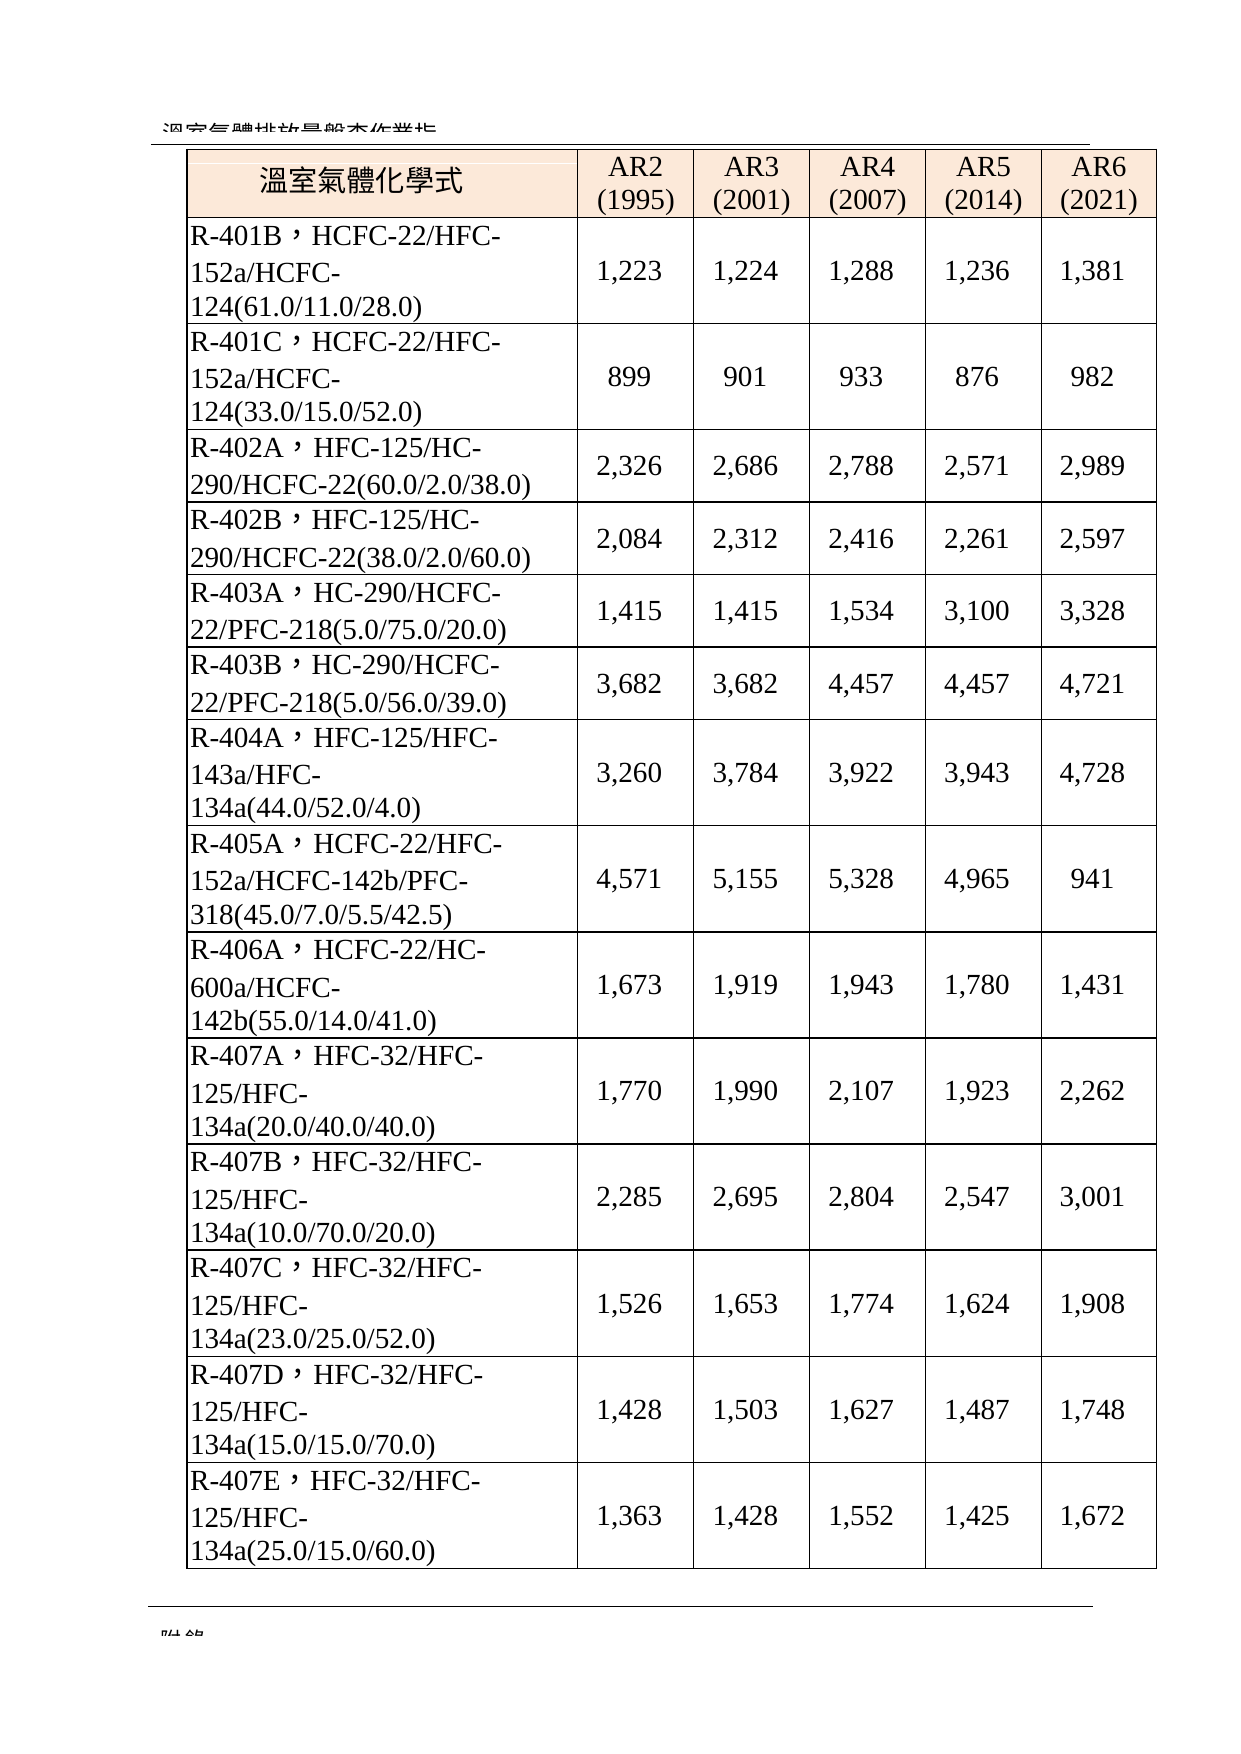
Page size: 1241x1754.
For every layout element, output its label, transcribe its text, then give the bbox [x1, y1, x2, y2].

table_cell 2,788 [810, 430, 925, 501]
table_cell R-402B，HFC-125/HC- 290/HCFC-22(38.0/2.0/60.0) [188, 503, 577, 574]
table_cell 1,503 [694, 1357, 809, 1462]
table_cell 3,001 [1042, 1145, 1156, 1249]
table_cell 1,431 [1042, 933, 1156, 1037]
table_cell 1,526 [578, 1251, 693, 1356]
table_cell 溫室氣體化學式 [188, 164, 577, 202]
table_cell 3,784 [694, 720, 809, 825]
table_cell 1,624 [926, 1251, 1041, 1356]
table_cell 899 [578, 324, 693, 429]
table_cell 2,261 [926, 503, 1041, 574]
table_cell 4,965 [926, 826, 1041, 931]
table_cell 1,780 [926, 933, 1041, 1037]
table_cell 1,223 [578, 218, 693, 323]
table_cell R-405A，HCFC-22/HFC- 152a/HCFC-142b/PFC- 318(45.0/7.0/5.5/42.5) [188, 826, 577, 931]
table_cell 1,224 [694, 218, 809, 323]
table_cell 2,084 [578, 503, 693, 574]
table_cell 1,534 [810, 575, 925, 646]
table_cell [188, 202, 577, 217]
table_cell R-402A，HFC-125/HC- 290/HCFC-22(60.0/2.0/38.0) [188, 430, 577, 501]
table_cell 1,770 [578, 1039, 693, 1143]
table_cell 2,571 [926, 430, 1041, 501]
table_header AR4 (2007) [810, 150, 925, 217]
table_cell 2,686 [694, 430, 809, 501]
table_cell R-407D，HFC-32/HFC- 125/HFC- 134a(15.0/15.0/70.0) [188, 1357, 577, 1462]
table_cell 4,571 [578, 826, 693, 931]
table_cell 3,682 [694, 648, 809, 719]
table_cell 1,923 [926, 1039, 1041, 1143]
table_cell 1,381 [1042, 218, 1156, 323]
table_cell 1,428 [578, 1357, 693, 1462]
table_cell 4,457 [926, 648, 1041, 719]
table_cell 2,804 [810, 1145, 925, 1249]
table_cell 4,728 [1042, 720, 1156, 825]
table_cell R-403A，HC-290/HCFC- 22/PFC-218(5.0/75.0/20.0) [188, 575, 577, 646]
table_cell 1,748 [1042, 1357, 1156, 1462]
table_cell 2,312 [694, 503, 809, 574]
table_cell 2,326 [578, 430, 693, 501]
table_cell 1,415 [578, 575, 693, 646]
table_cell 1,236 [926, 218, 1041, 323]
table_cell 1,908 [1042, 1251, 1156, 1356]
table_cell 941 [1042, 826, 1156, 931]
table_cell 1,627 [810, 1357, 925, 1462]
table_cell 1,919 [694, 933, 809, 1037]
table_cell 1,363 [578, 1463, 693, 1568]
table_cell R-407C，HFC-32/HFC- 125/HFC- 134a(23.0/25.0/52.0) [188, 1251, 577, 1356]
table_cell R-407E，HFC-32/HFC- 125/HFC- 134a(25.0/15.0/60.0) [188, 1463, 577, 1568]
table_cell 2,285 [578, 1145, 693, 1249]
table_cell 4,721 [1042, 648, 1156, 719]
table_cell 1,288 [810, 218, 925, 323]
table_header AR3 (2001) [694, 150, 809, 217]
table_cell 5,328 [810, 826, 925, 931]
table_cell 3,922 [810, 720, 925, 825]
table_header AR2 (1995) [578, 150, 693, 217]
table_cell 982 [1042, 324, 1156, 429]
table_cell 1,428 [694, 1463, 809, 1568]
table_cell 3,682 [578, 648, 693, 719]
table_cell 2,262 [1042, 1039, 1156, 1143]
table_cell 1,653 [694, 1251, 809, 1356]
table_cell 3,100 [926, 575, 1041, 646]
table_cell 1,487 [926, 1357, 1041, 1462]
table_cell 933 [810, 324, 925, 429]
table_cell 1,672 [1042, 1463, 1156, 1568]
table_cell 2,107 [810, 1039, 925, 1143]
table_cell 1,990 [694, 1039, 809, 1143]
table_cell 3,943 [926, 720, 1041, 825]
table_cell 2,989 [1042, 430, 1156, 501]
table_cell 1,673 [578, 933, 693, 1037]
table_header AR6 (2021) [1042, 150, 1156, 217]
table_cell 2,597 [1042, 503, 1156, 574]
table_cell 3,328 [1042, 575, 1156, 646]
table_cell R-403B，HC-290/HCFC- 22/PFC-218(5.0/56.0/39.0) [188, 648, 577, 719]
table_cell 2,695 [694, 1145, 809, 1249]
table_cell R-407B，HFC-32/HFC- 125/HFC- 134a(10.0/70.0/20.0) [188, 1145, 577, 1249]
table_cell 1,425 [926, 1463, 1041, 1568]
table_cell 1,943 [810, 933, 925, 1037]
table_cell R-406A，HCFC-22/HC- 600a/HCFC- 142b(55.0/14.0/41.0) [188, 933, 577, 1037]
table_cell R-404A，HFC-125/HFC- 143a/HFC- 134a(44.0/52.0/4.0) [188, 720, 577, 825]
table_cell R-401C，HCFC-22/HFC- 152a/HCFC- 124(33.0/15.0/52.0) [188, 324, 577, 429]
table_cell 2,416 [810, 503, 925, 574]
table_header AR5 (2014) [926, 150, 1041, 217]
table_cell 2,547 [926, 1145, 1041, 1249]
table_cell 3,260 [578, 720, 693, 825]
table_cell R-401B，HCFC-22/HFC- 152a/HCFC- 124(61.0/11.0/28.0) [188, 218, 577, 323]
table_cell 1,552 [810, 1463, 925, 1568]
table_cell 4,457 [810, 648, 925, 719]
table_cell 1,415 [694, 575, 809, 646]
table_header [188, 150, 577, 163]
table_cell 1,774 [810, 1251, 925, 1356]
table_cell R-407A，HFC-32/HFC- 125/HFC- 134a(20.0/40.0/40.0) [188, 1039, 577, 1143]
table_cell 876 [926, 324, 1041, 429]
table_cell 901 [694, 324, 809, 429]
table_cell 5,155 [694, 826, 809, 931]
